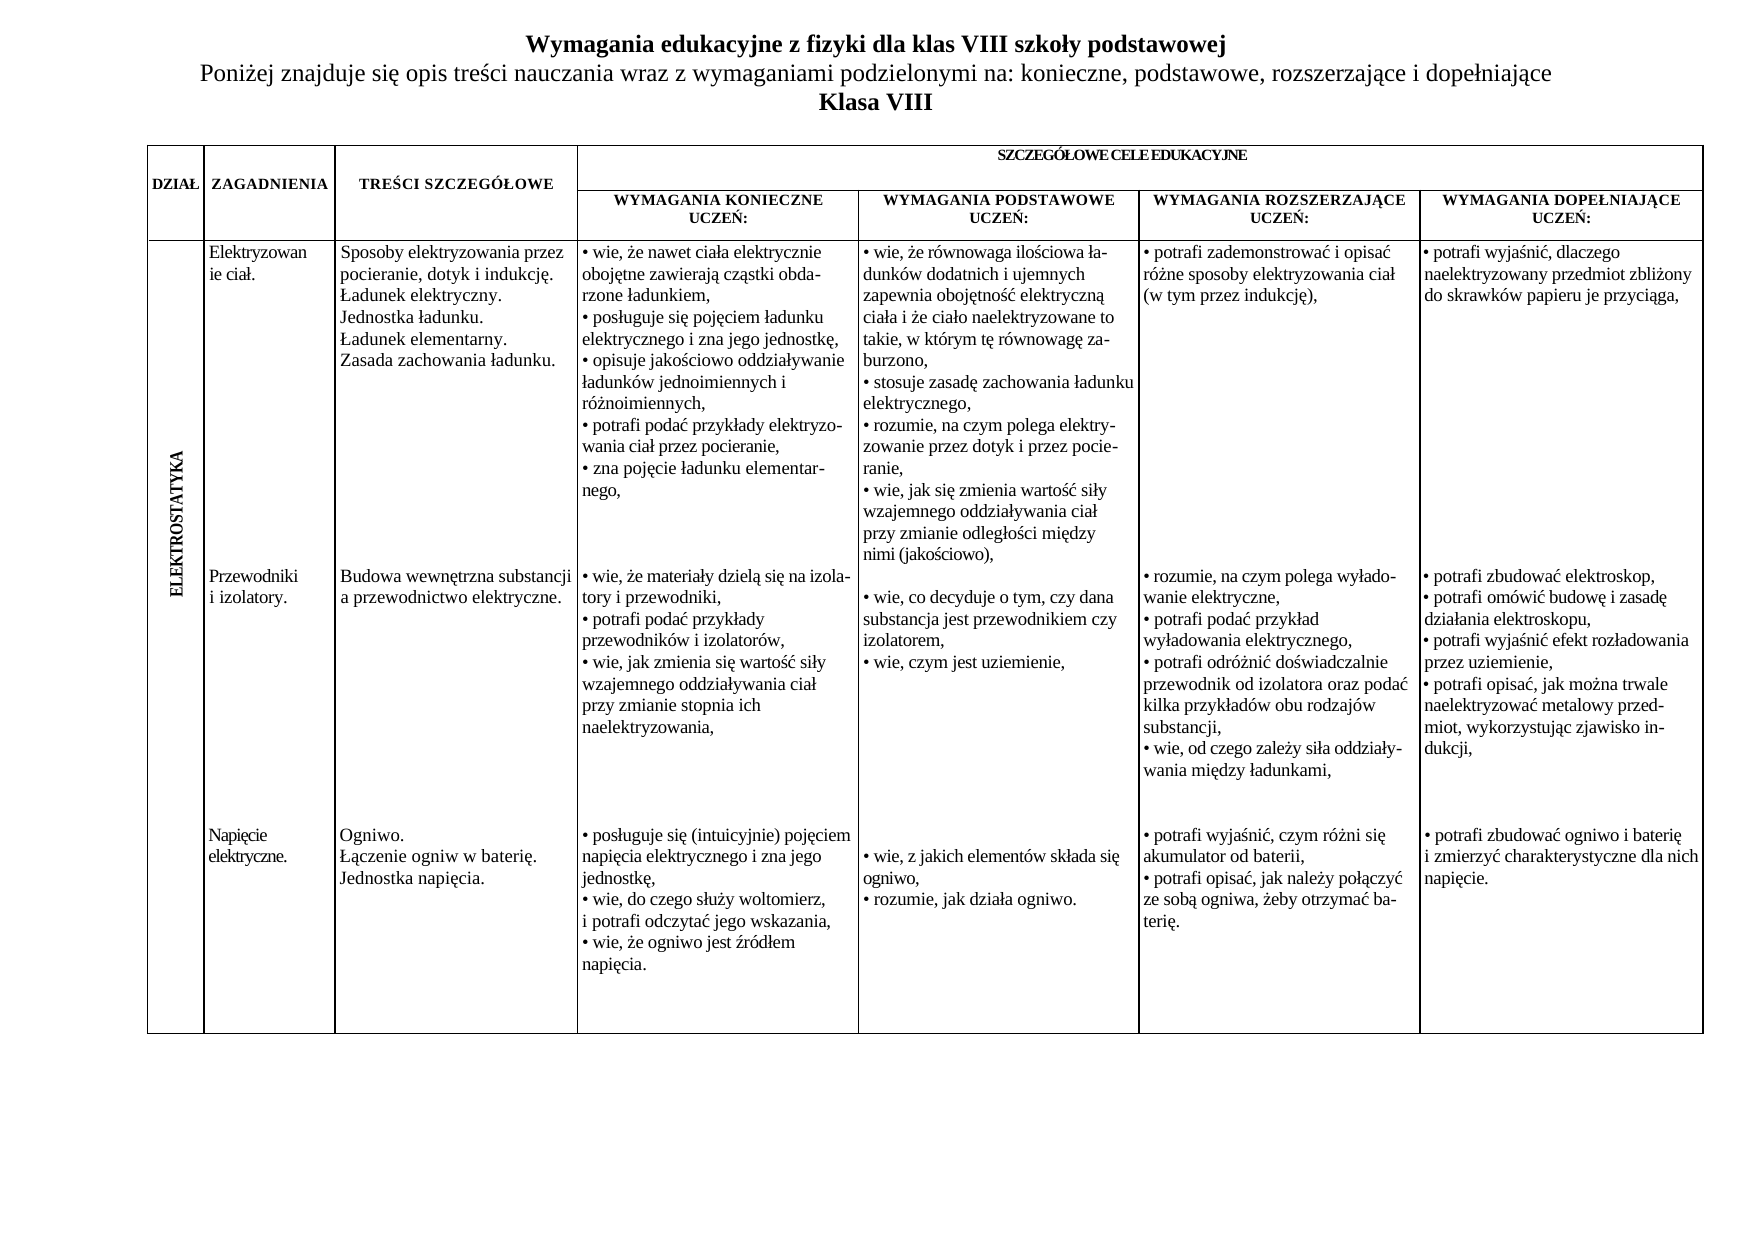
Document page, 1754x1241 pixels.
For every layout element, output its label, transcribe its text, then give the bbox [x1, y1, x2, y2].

text Poniżej znajduje się opis treści nauczania wraz z wymaganiami podzielonymi na: konieczne, podstawowe, rozszerzające i dopełniające [148, 58, 1604, 87]
table_cell WYMAGANIA PODSTAWOWE UCZEŃ: [859, 191, 1138, 240]
table_cell Sposoby elektryzowania przez pocieranie, dotyk i indukcję. Ładunek elektryczny. Jednostka ładunku. Ładunek elementarny. Zasada zachowania ładunku. Budowa wewnętrzna substancji a przewodnictwo elektryczne. Ogniwo. Łączenie ogniw w baterię. Jednostka napięcia. [336, 241, 577, 1032]
table_header ZAGADNIENIA [205, 146, 334, 240]
table_header DZIAŁ [148, 146, 203, 240]
table_cell • wie, że równowaga ilościowa ładunków dodatnich i ujemnych zapewnia obojętność elektryczną ciała i że ciało naelektryzowane to takie, w którym tę równowagę zaburzono, • stosuje zasadę zachowania ładunku elektrycznego, • rozumie, na czym polega elektryzowanie przez dotyk i przez pocieranie, • wie, jak się zmienia wartość siły wzajemnego oddziaływania ciał przy zmianie odległości między nimi (jakościowo), • wie, co decyduje o tym, czy dana substancja jest przewodnikiem czy izolatorem, • wie, czym jest uziemienie, • wie, z jakich elementów składa się ogniwo, • rozumie, jak działa ogniwo. [859, 241, 1138, 1032]
table_cell • potrafi wyjaśnić, dlaczego naelektryzowany przedmiot zbliżony do skrawków papieru je przyciąga, • potrafi zbudować elektroskop, • potrafi omówić budowę i zasadę działania elektroskopu, • potrafi wyjaśnić efekt rozładowania przez uziemienie, • potrafi opisać, jak można trwale naelektryzować metalowy przedmiot, wykorzystując zjawisko indukcji, • potrafi zbudować ogniwo i baterię i zmierzyć charakterystyczne dla nich napięcie. [1421, 241, 1702, 1032]
table_cell • wie, że nawet ciała elektrycznie obojętne zawierają cząstki obdarzone ładunkiem, • posługuje się pojęciem ładunku elektrycznego i zna jego jednostkę, • opisuje jakościowo oddziaływanie ładunków jednoimiennych i różnoimiennych, • potrafi podać przykłady elektryzowania ciał przez pocieranie, • zna pojęcie ładunku elementarnego, • wie, że materiały dzielą się na izolatory i przewodniki, • potrafi podać przykłady przewodników i izolatorów, • wie, jak zmienia się wartość siły wzajemnego oddziaływania ciał przy zmianie stopnia ich naelektryzowania, • posługuje się (intuicyjnie) pojęciem napięcia elektrycznego i zna jego jednostkę, • wie, do czego służy woltomierz, i potrafi odczytać jego wskazania, • wie, że ogniwo jest źródłem napięcia. [578, 241, 858, 1032]
text Wymagania edukacyjne z fizyki dla klas VIII szkoły podstawowej [148, 29, 1604, 58]
table_cell WYMAGANIA KONIECZNE UCZEŃ: [578, 191, 858, 240]
table_cell WYMAGANIA DOPEŁNIAJĄCE UCZEŃ: [1421, 191, 1702, 240]
text Klasa VIII [148, 87, 1604, 116]
table_header SZCZEGÓŁOWE CELE EDUKACYJNE [578, 146, 1702, 189]
table_cell WYMAGANIA ROZSZERZAJĄCE UCZEŃ: [1140, 191, 1419, 240]
table_header TREŚCI SZCZEGÓŁOWE [336, 146, 577, 240]
table_cell ELEKTROSTATYKA [148, 241, 203, 1032]
table_cell • potrafi zademonstrować i opisać różne sposoby elektryzowania ciał (w tym przez indukcję), • rozumie, na czym polega wyładowanie elektryczne, • potrafi podać przykład wyładowania elektrycznego, • potrafi odróżnić doświadczalnie przewodnik od izolatora oraz podać kilka przykładów obu rodzajów substancji, • wie, od czego zależy siła oddziaływania między ładunkami, • potrafi wyjaśnić, czym różni się akumulator od baterii, • potrafi opisać, jak należy połączyć ze sobą ogniwa, żeby otrzymać baterię. [1140, 241, 1419, 1032]
table_cell Elektryzowanie ciał. Przewodniki i izolatory. Napięcie elektryczne. [205, 241, 334, 1032]
